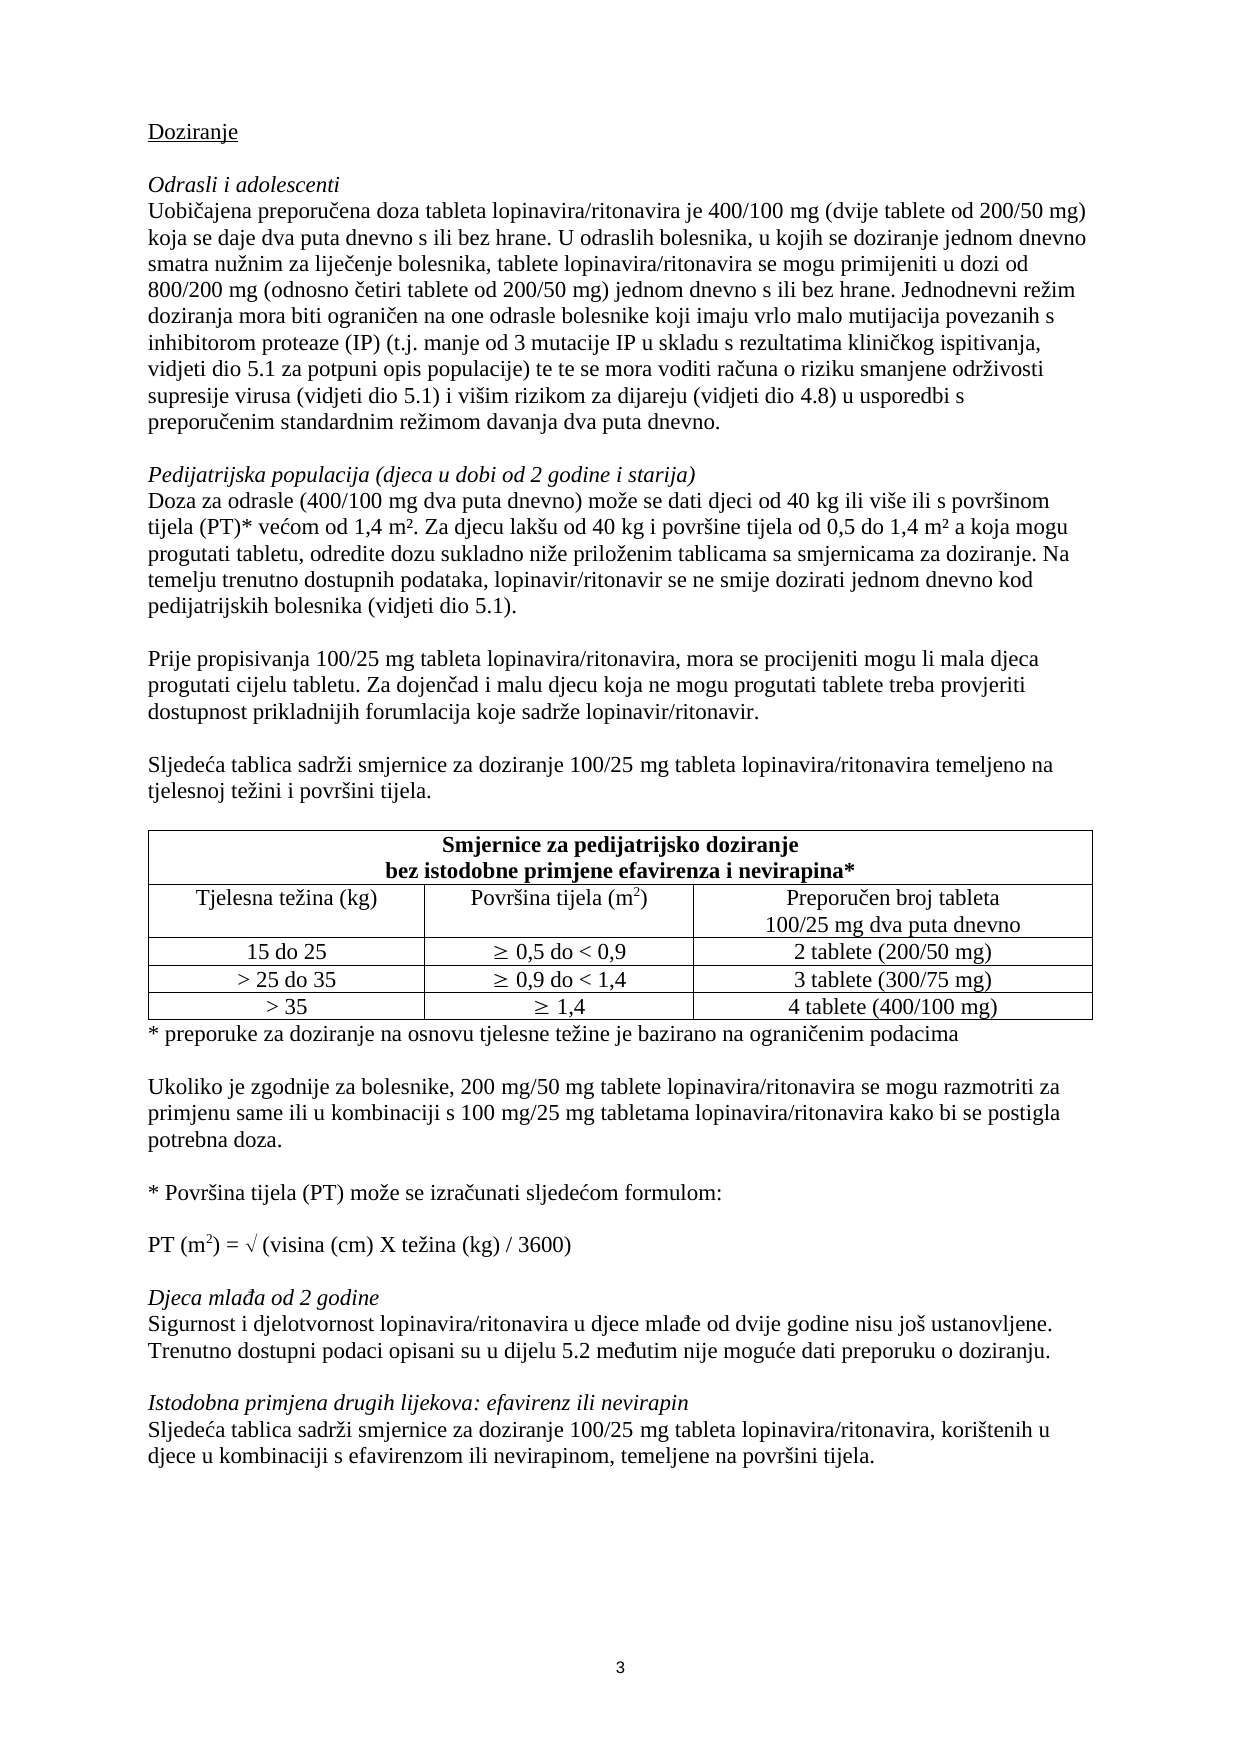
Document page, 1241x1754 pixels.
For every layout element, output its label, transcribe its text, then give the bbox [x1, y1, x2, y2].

text Sljedeća tablica sadrži smjernice za doziranje 100/25 mg tableta lopinavira/ritonavira, korištenih u djece u kombinaciji s efavirenzom ili nevirapinom, temeljene na površini tijela. [148, 1416, 1092, 1468]
table_cell 3 tablete (300/75 mg) [694, 966, 1092, 992]
table_cell 1,4 [425, 993, 693, 1019]
text Sljedeća tablica sadrži smjernice za doziranje 100/25 mg tableta lopinavira/ritonavira temeljeno na tjelesnoj težini i površini tijela. [148, 751, 1092, 803]
text Doza za odrasle (400/100 mg dva puta dnevno) može se dati djeci od 40 kg ili više ili s površinom tijela (PT)* većom od 1,4 m². Za djecu lakšu od 40 kg i površine tijela od 0,5 do 1,4 m² a koja mogu progutati tabletu, odredite dozu sukladno niže priloženim tablicama sa smjernicama za doziranje. Na temelju trenutno dostupnih podataka, lopinavir/ritonavir se ne smije dozirati jednom dnevno kod pedijatrijskih bolesnika (vidjeti dio 5.1). [148, 487, 1092, 619]
table_header Smjernice za pedijatrijsko doziranje bez istodobne primjene efavirenza i nevirapina* [149, 831, 1092, 883]
table_cell Površina tijela (m2) [425, 885, 693, 937]
table_cell Preporučen broj tableta 100/25 mg dva puta dnevno [694, 885, 1092, 937]
text Uobičajena preporučena doza tableta lopinavira/ritonavira je 400/100 mg (dvije tablete od 200/50 mg) koja se daje dva puta dnevno s ili bez hrane. U odraslih bolesnika, u kojih se doziranje jednom dnevno smatra nužnim za liječenje bolesnika, tablete lopinavira/ritonavira se mogu primijeniti u dozi od 800/200 mg (odnosno četiri tablete od 200/50 mg) jednom dnevno s ili bez hrane. Jednodnevni režim doziranja mora biti ograničen na one odrasle bolesnike koji imaju vrlo malo mutijacija povezanih s inhibitorom proteaze (IP) (t.j. manje od 3 mutacije IP u skladu s rezultatima kliničkog ispitivanja, vidjeti dio 5.1 za potpuni opis populacije) te te se mora voditi računa o riziku smanjene održivosti supresije virusa (vidjeti dio 5.1) i višim rizikom za dijareju (vidjeti dio 4.8) u usporedbi s preporučenim standardnim režimom davanja dva puta dnevno. [148, 197, 1092, 434]
text * preporuke za doziranje na osnovu tjelesne težine je bazirano na ograničenim podacima [148, 1020, 1092, 1047]
text Prije propisivanja 100/25 mg tableta lopinavira/ritonavira, mora se procijeniti mogu li mala djeca progutati cijelu tabletu. Za dojenčad i malu djecu koja ne mogu progutati tablete treba provjeriti dostupnost prikladnijih forumlacija koje sadrže lopinavir/ritonavir. [148, 645, 1092, 724]
table_cell 4 tablete (400/100 mg) [694, 993, 1092, 1019]
table_cell > 25 do 35 [149, 966, 424, 992]
text Pedijatrijska populacija (djeca u dobi od 2 godine i starija) [148, 461, 1092, 487]
text Djeca mlađa od 2 godine [148, 1284, 1092, 1310]
text * Površina tijela (PT) može se izračunati sljedećom formulom: [148, 1178, 1092, 1205]
table_cell Tjelesna težina (kg) [149, 885, 424, 937]
text Doziranje [148, 118, 1092, 144]
table_cell > 35 [149, 993, 424, 1019]
text Sigurnost i djelotvornost lopinavira/ritonavira u djece mlađe od dvije godine nisu još ustanovljene. Trenutno dostupni podaci opisani su u dijelu 5.2 međutim nije moguće dati preporuku o doziranju. [148, 1310, 1092, 1363]
table_cell 15 do 25 [149, 938, 424, 964]
table_cell 2 tablete (200/50 mg) [694, 938, 1092, 964]
text Odrasli i adolescenti [148, 171, 1092, 197]
table_cell 0,9 do < 1,4 [425, 966, 693, 992]
table_cell 0,5 do < 0,9 [425, 938, 693, 964]
text Istodobna primjena drugih lijekova: efavirenz ili nevirapin [148, 1389, 1092, 1416]
text PT (m2) = (visina (cm) X težina (kg) / 3600) [148, 1231, 1092, 1258]
text Ukoliko je zgodnije za bolesnike, 200 mg/50 mg tablete lopinavira/ritonavira se mogu razmotriti za primjenu same ili u kombinaciji s 100 mg/25 mg tabletama lopinavira/ritonavira kako bi se postigla potrebna doza. [148, 1073, 1092, 1152]
